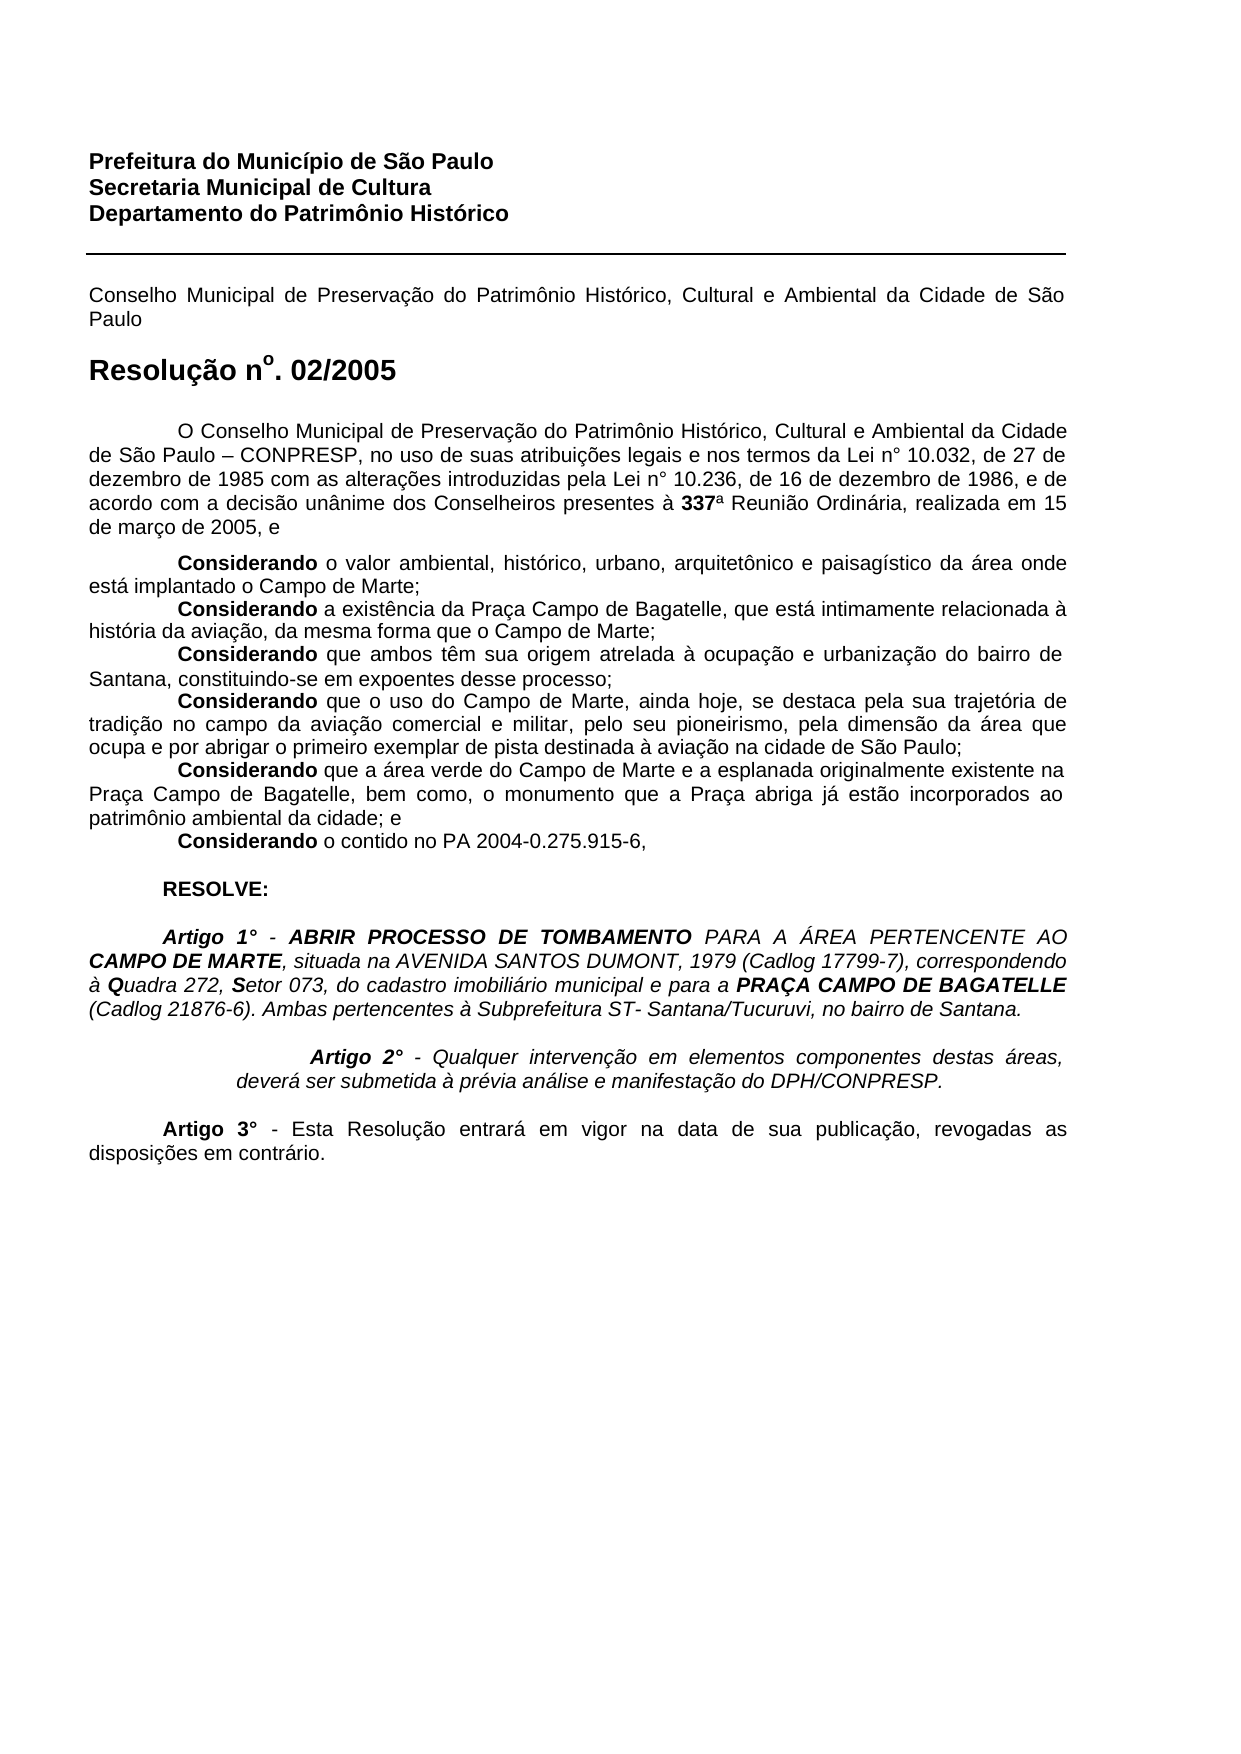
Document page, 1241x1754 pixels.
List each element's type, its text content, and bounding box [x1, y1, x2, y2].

text Artigo 1° - ABRIR PROCESSO DE TOMBAMENTO PARA A ÁREA PERTENCENTE AO CAMPO DE MARTE, situada na AVENIDA SANTOS DUMONT, 1979 (Cadlog 17799-7), correspondendo à Quadra 272, Setor 073, do cadastro imobiliário municipal e para a PRAÇA CAMPO DE BAGATELLE (Cadlog 21876-6). Ambas pertencentes à Subprefeitura ST- Santana/Tucuruvi, no bairro de Santana. [89, 925, 1067, 1021]
text Artigo 2° - Qualquer intervenção em elementos componentes destas áreas, deverá ser submetida à prévia análise e manifestação do DPH/CONPRESP. [236, 1045, 1067, 1093]
text O Conselho Municipal de Preservação do Patrimônio Histórico, Cultural e Ambiental da Cidade de São Paulo – CONPRESP, no uso de suas atribuições legais e nos termos da Lei n° 10.032, de 27 de dezembro de 1985 com as alterações introduzidas pela Lei n° 10.236, de 16 de dezembro de 1986, e de acordo com a decisão unânime dos Conselheiros presentes à 337ª Reunião Ordinária, realizada em 15 de março de 2005, e [89, 419, 1067, 539]
text Santana, constituindo-se em expoentes desse processo; [89, 666, 1076, 690]
text Prefeitura do Município de São Paulo Secretaria Municipal de Cultura Departamento do Patrimônio Histórico [89, 148, 513, 227]
text Considerando o valor ambiental, histórico, urbano, arquitetônico e paisagístico da área onde está implantado o Campo de Marte; [89, 552, 1067, 598]
text Resolução no. 02/2005 [89, 348, 1076, 387]
text Artigo 3° - Esta Resolução entrará em vigor na data de sua publicação, revogadas as disposições em contrário. [89, 1117, 1067, 1164]
text Considerando que o uso do Campo de Marte, ainda hoje, se destaca pela sua trajetória de tradição no campo da aviação comercial e militar, pelo seu pioneirismo, pela dimensão da área que ocupa e por abrigar o primeiro exemplar de pista destinada à aviação na cidade de São Paulo; [89, 691, 1067, 759]
text Considerando que ambos têm sua origem atrelada à ocupação e urbanização do bairro de [177, 643, 1076, 666]
text Considerando o contido no PA 2004-0.275.915-6, [177, 830, 1076, 853]
text Considerando que a área verde do Campo de Marte e a esplanada originalmente existente na [177, 759, 1076, 782]
text Conselho Municipal de Preservação do Patrimônio Histórico, Cultural e Ambiental da Cidade de São [89, 283, 1076, 307]
text RESOLVE: [162, 877, 1076, 901]
text Paulo [89, 307, 1076, 331]
text Considerando a existência da Praça Campo de Bagatelle, que está intimamente relacionada à história da aviação, da mesma forma que o Campo de Marte; [89, 598, 1067, 643]
text Praça Campo de Bagatelle, bem como, o monumento que a Praça abriga já estão incorporados ao patrimônio ambiental da cidade; e [89, 782, 1067, 830]
